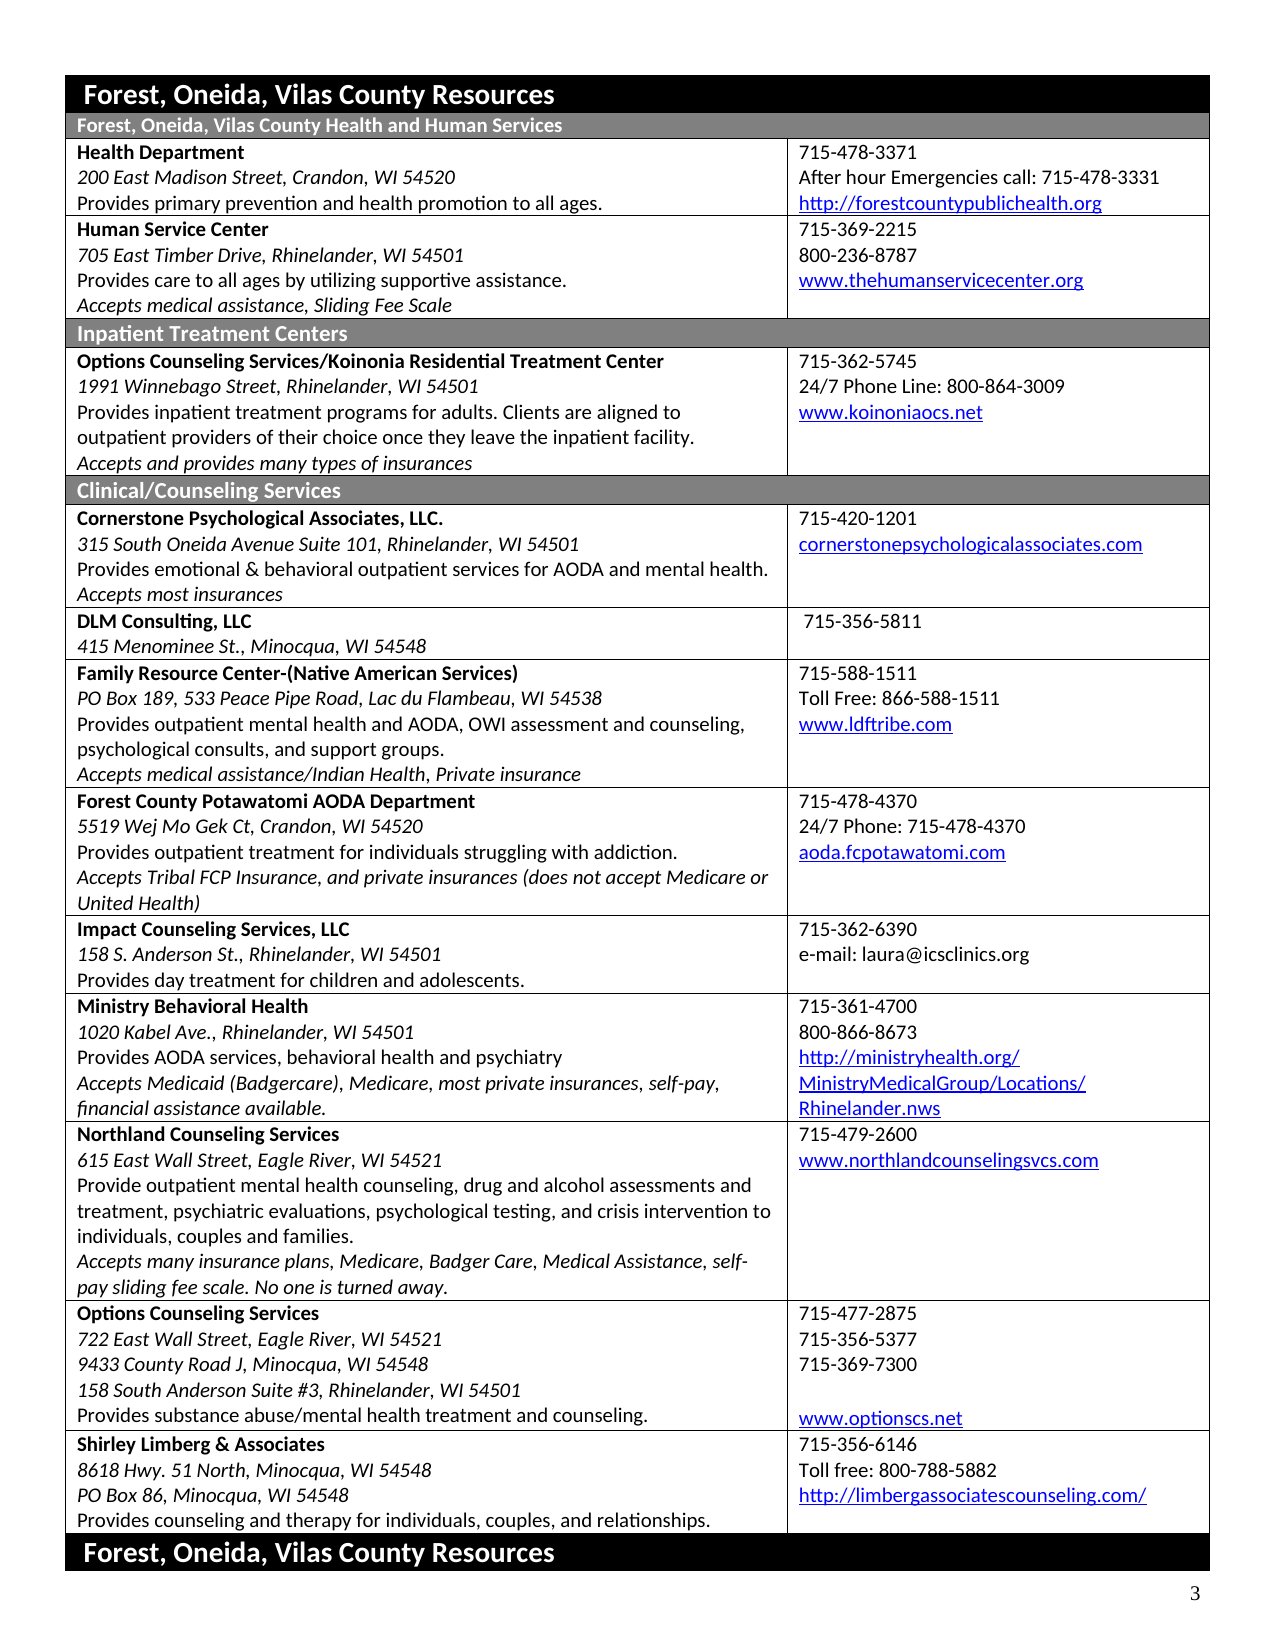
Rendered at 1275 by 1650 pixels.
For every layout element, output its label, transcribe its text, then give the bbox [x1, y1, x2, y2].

table_cell Shirley Limberg & Associates 8618 Hwy. 51 North, Minocqua, WI 54548 PO Box 86, Minocqua, WI 54548 Provides counseling and therapy for individuals, couples, and relationships. [66, 1431, 787, 1533]
table_cell 715-356-5811 [788, 608, 1209, 659]
table_cell Options Counseling Services 722 East Wall Street, Eagle River, WI 54521 9433 County Road J, Minocqua, WI 54548 158 South Anderson Suite #3, Rhinelander, WI 54501 Provides substance abuse/mental health treatment and counseling. [66, 1301, 787, 1430]
table_cell Forest, Oneida, Vilas County Health and Human Services [66, 113, 1209, 138]
table_cell DLM Consulting, LLC 415 Menominee St., Minocqua, WI 54548 [66, 608, 787, 659]
table_cell 715-362-5745 24/7 Phone Line: 800-864-3009 www.koinoniaocs.net [788, 348, 1209, 475]
table_cell Forest, Oneida, Vilas County Resources [66, 76, 1209, 112]
table_cell Health Department 200 East Madison Street, Crandon, WI 54520 Provides primary prevention and health promotion to all ages. [66, 139, 787, 215]
table_cell 715-361-4700 800-866-8673 http://ministryhealth.org/MinistryMedicalGroup/Locations/Rhinelander.nws [788, 994, 1209, 1121]
table_cell Clinical/Counseling Services [66, 476, 1209, 504]
table_cell 715-479-2600 www.northlandcounselingsvcs.com [788, 1122, 1209, 1299]
table_cell 715-369-2215 800-236-8787 www.thehumanservicecenter.org [788, 216, 1209, 318]
table_cell 715-362-6390 e-mail: laura@icsclinics.org [788, 916, 1209, 992]
table_cell Inpatient Treatment Centers [66, 319, 1209, 347]
table_cell 715-478-3371 After hour Emergencies call: 715-478-3331 http://forestcountypublichealth.org [788, 139, 1209, 215]
table_cell Forest, Oneida, Vilas County Resources [66, 1534, 1209, 1570]
table_cell 715-420-1201 cornerstonepsychologicalassociates.com [788, 505, 1209, 607]
table_cell Northland Counseling Services 615 East Wall Street, Eagle River, WI 54521 Provide outpatient mental health counseling, drug and alcohol assessments and treatment, psychiatric evaluations, psychological testing, and crisis intervention to individuals, couples and families. Accepts many insurance plans, Medicare, Badger Care, Medical Assistance, self-pay sliding fee scale. No one is turned away. [66, 1122, 787, 1299]
table_cell Family Resource Center-(Native American Services) PO Box 189, 533 Peace Pipe Road, Lac du Flambeau, WI 54538 Provides outpatient mental health and AODA, OWI assessment and counseling, psychological consults, and support groups. Accepts medical assistance/Indian Health, Private insurance [66, 660, 787, 787]
table_cell 715-588-1511 Toll Free: 866-588-1511 www.ldftribe.com [788, 660, 1209, 787]
table_cell Cornerstone Psychological Associates, LLC. 315 South Oneida Avenue Suite 101, Rhinelander, WI 54501 Provides emotional & behavioral outpatient services for AODA and mental health. Accepts most insurances [66, 505, 787, 607]
table_cell Forest County Potawatomi AODA Department 5519 Wej Mo Gek Ct, Crandon, WI 54520 Provides outpatient treatment for individuals struggling with addiction. Accepts Tribal FCP Insurance, and private insurances (does not accept Medicare or United Health) [66, 788, 787, 915]
table_cell Options Counseling Services/Koinonia Residential Treatment Center 1991 Winnebago Street, Rhinelander, WI 54501 Provides inpatient treatment programs for adults. Clients are aligned to outpatient providers of their choice once they leave the inpatient facility. Accepts and provides many types of insurances [66, 348, 787, 475]
table_cell 715-478-4370 24/7 Phone: 715-478-4370 aoda.fcpotawatomi.com [788, 788, 1209, 915]
table_cell Human Service Center 705 East Timber Drive, Rhinelander, WI 54501 Provides care to all ages by utilizing supportive assistance. Accepts medical assistance, Sliding Fee Scale [66, 216, 787, 318]
table_cell Ministry Behavioral Health 1020 Kabel Ave., Rhinelander, WI 54501 Provides AODA services, behavioral health and psychiatry Accepts Medicaid (Badgercare), Medicare, most private insurances, self-pay, financial assistance available. [66, 994, 787, 1121]
table_cell 715-477-2875 715-356-5377 715-369-7300 www.optionscs.net [788, 1301, 1209, 1430]
table_cell 715-356-6146 Toll free: 800-788-5882 http://limbergassociatescounseling.com/ [788, 1431, 1209, 1533]
table_cell Impact Counseling Services, LLC 158 S. Anderson St., Rhinelander, WI 54501 Provides day treatment for children and adolescents. [66, 916, 787, 992]
